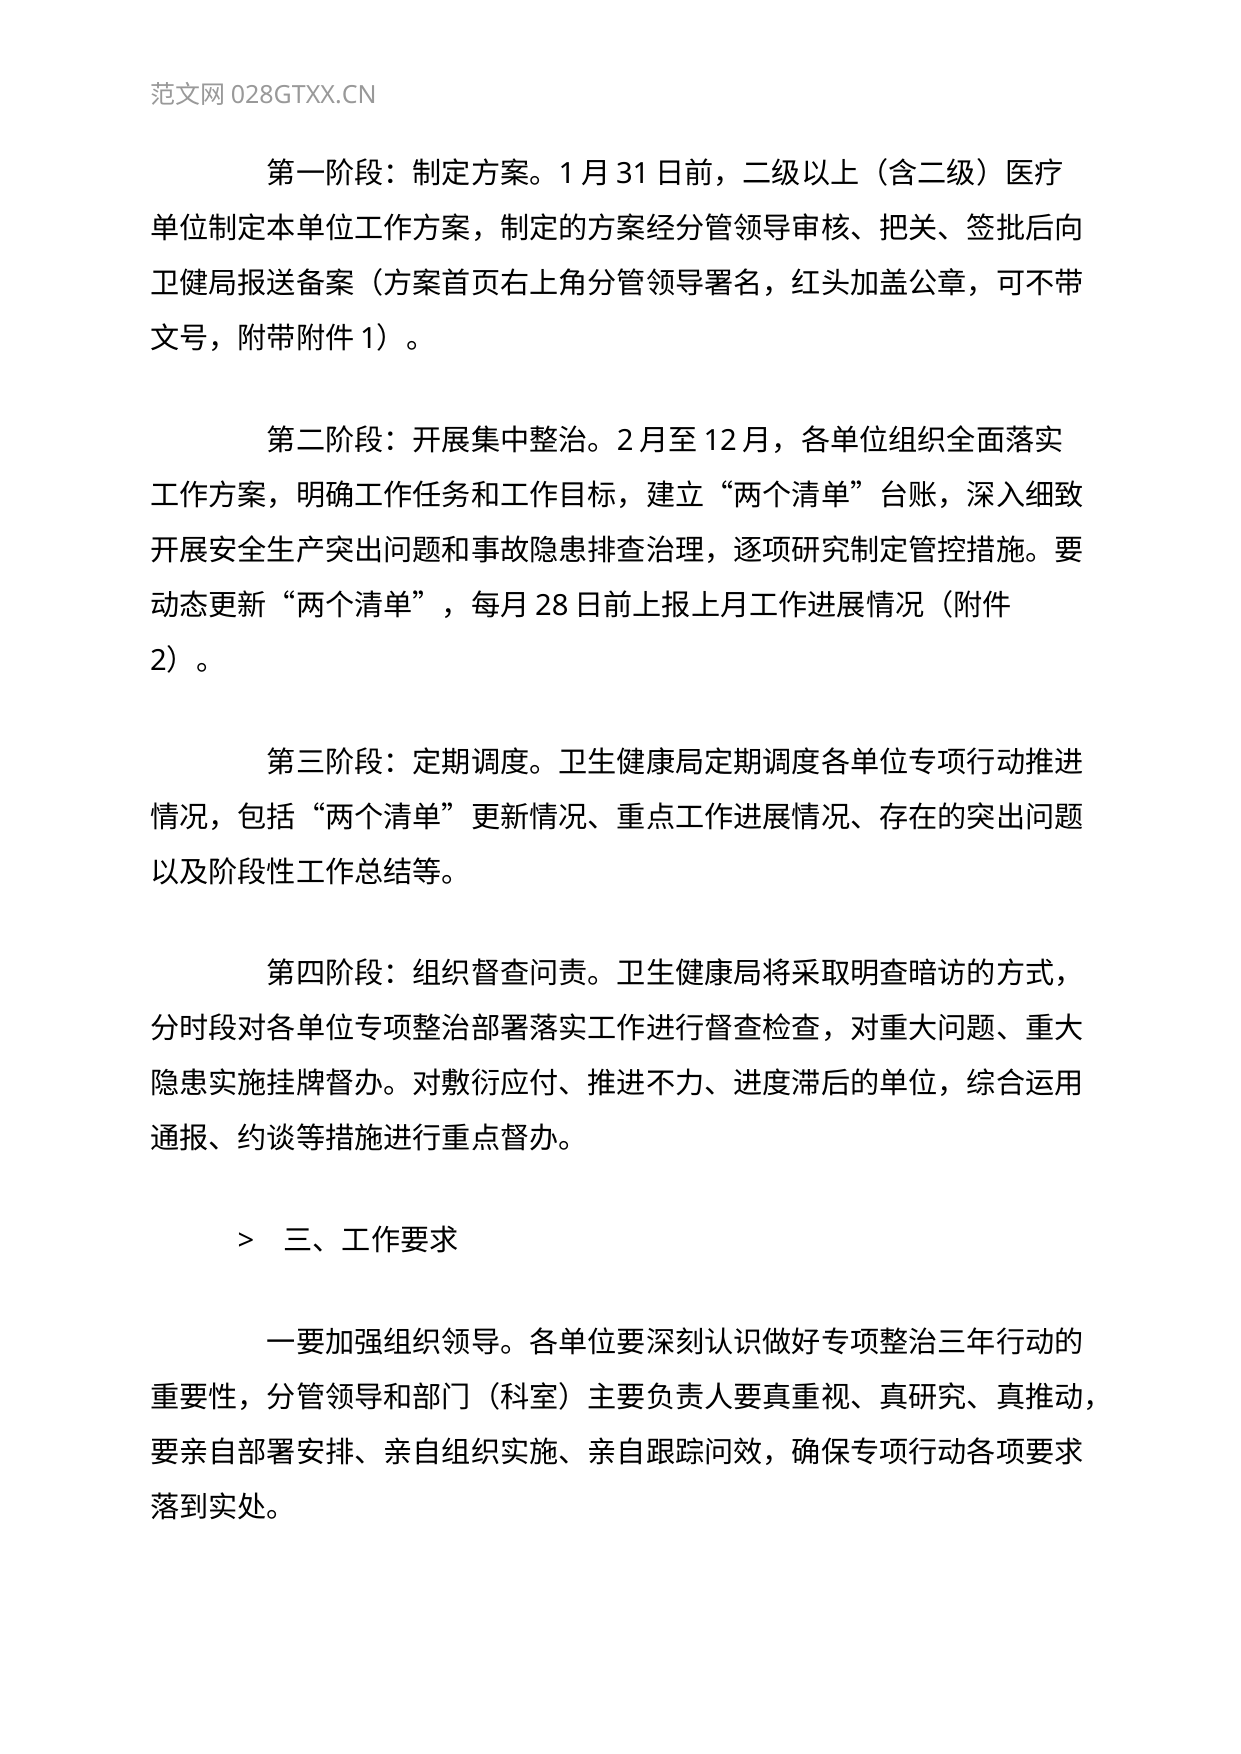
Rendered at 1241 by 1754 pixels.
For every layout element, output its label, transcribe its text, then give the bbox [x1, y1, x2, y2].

text > 三、工作要求 [150, 1217, 1090, 1259]
text 第二阶段：开展集中整治。2月至12月，各单位组织全面落实工作方案，明确工作任务和工作目标，建立“两个清单”台账，深入细致开展安全生产突出问题和事故隐患排查治理，逐项研究制定管控措施。要动态更新“两个清单”，每月28日前上报上月工作进展情况（附件2）。 [150, 417, 1090, 679]
text 第一阶段：制定方案。1月31日前，二级以上（含二级）医疗单位制定本单位工作方案，制定的方案经分管领导审核、把关、签批后向卫健局报送备案（方案首页右上角分管领导署名，红头加盖公章，可不带文号，附带附件1）。 [150, 150, 1090, 357]
text 第四阶段：组织督查问责。卫生健康局将采取明查暗访的方式，分时段对各单位专项整治部署落实工作进行督查检查，对重大问题、重大隐患实施挂牌督办。对敷衍应付、推进不力、进度滞后的单位，综合运用通报、约谈等措施进行重点督办。 [150, 950, 1090, 1157]
text 第三阶段：定期调度。卫生健康局定期调度各单位专项行动推进情况，包括“两个清单”更新情况、重点工作进展情况、存在的突出问题以及阶段性工作总结等。 [150, 738, 1090, 891]
text 一要加强组织领导。各单位要深刻认识做好专项整治三年行动的重要性，分管领导和部门（科室）主要负责人要真重视、真研究、真推动，要亲自部署安排、亲自组织实施、亲自跟踪问效，确保专项行动各项要求落到实处。 [150, 1318, 1090, 1526]
